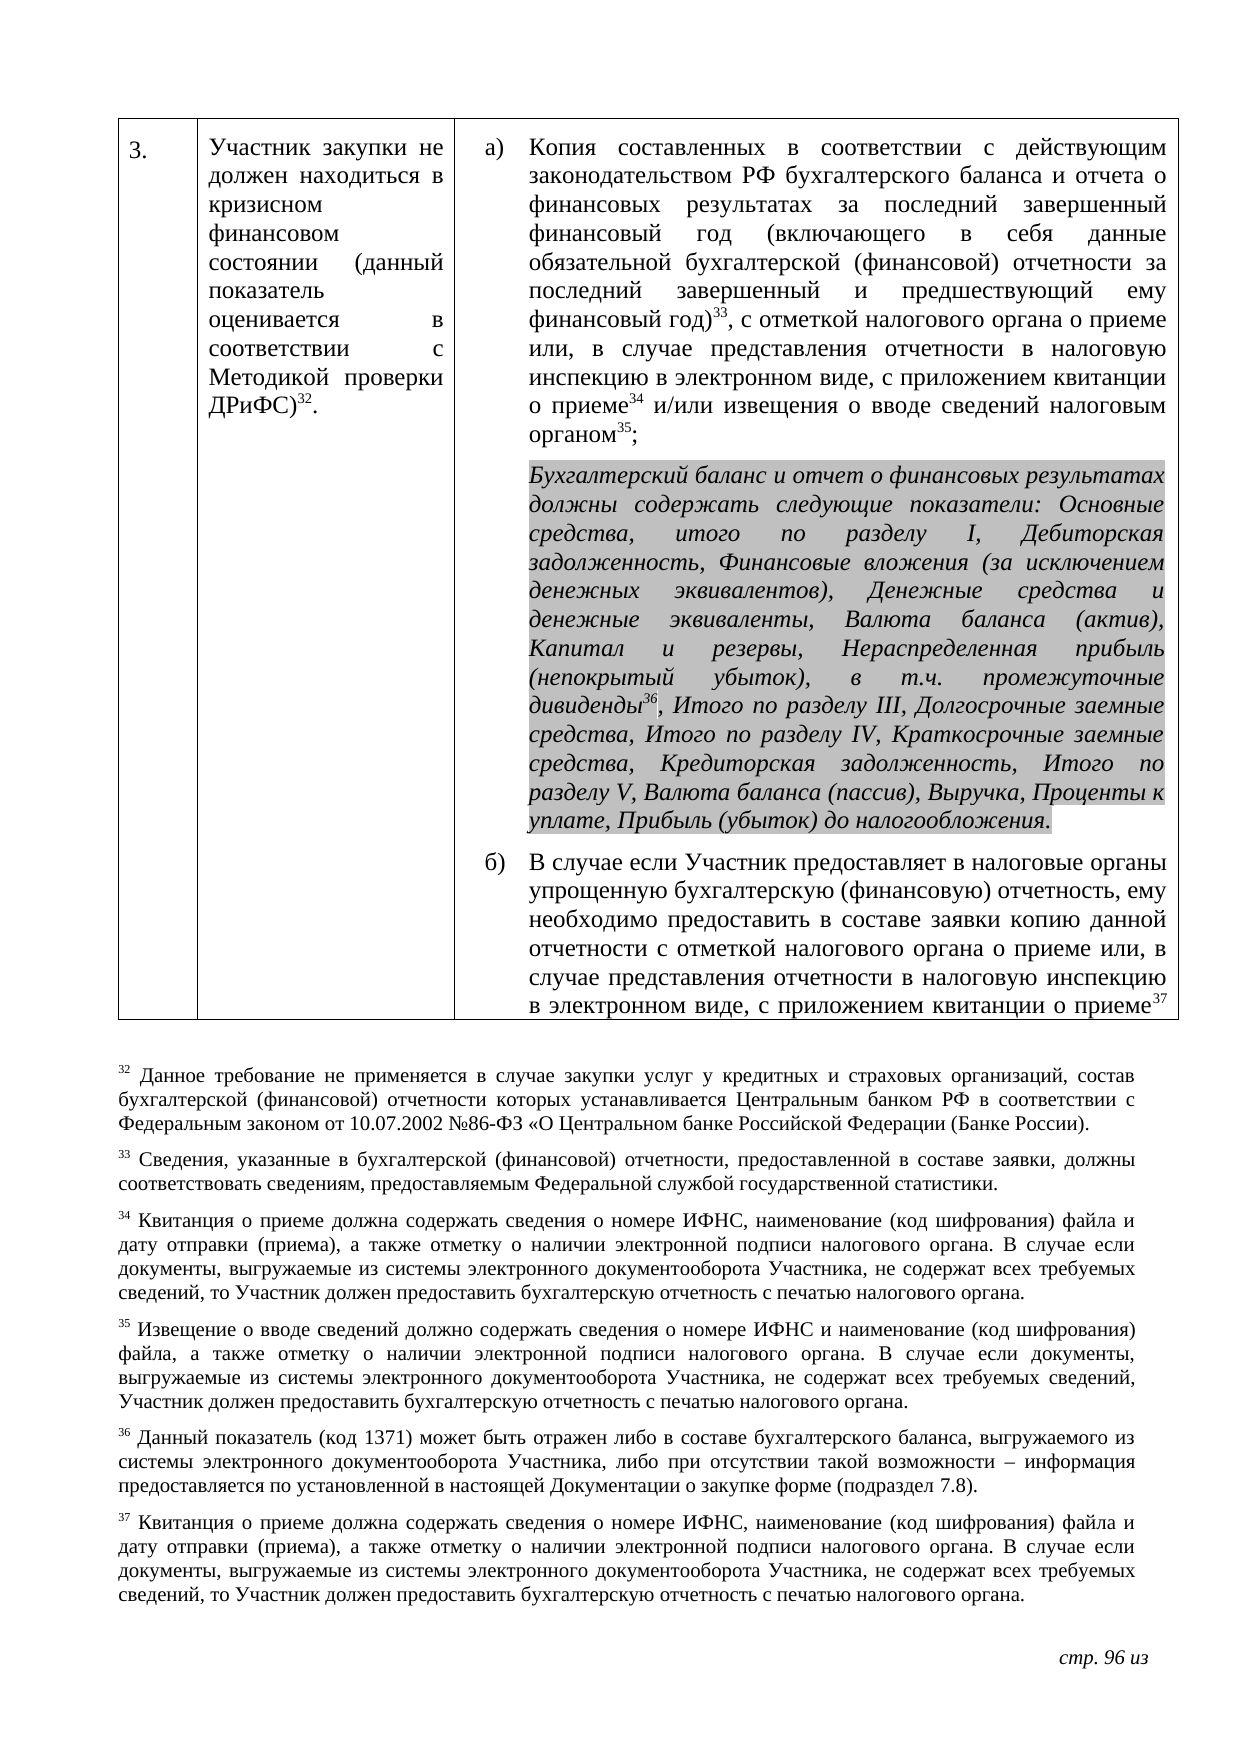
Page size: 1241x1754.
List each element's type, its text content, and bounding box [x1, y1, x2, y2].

table_cell [119, 119, 197, 1019]
table_cell Копия составленных в соответствии с действующим законодательством РФ бухгалтерского баланса и отчета о финансовых результатах за последний завершенный финансовый год (включающего в себя данные обязательной бухгалтерской (финансовой) отчетности за последний завершенный и предшествующий ему финансовый год), с отметкой налогового органа о приеме или, в случае представления отчетности в налоговую инспекцию в электронном виде, с приложением квитанции о приеме и/или извещения о вводе сведений налоговым органом; Бухгалтерский баланс и отчет о финансовых результатах должны содержать следующие показатели: Основные средства, итого по разделу I, Дебиторская задолженность, Финансовые вложения (за исключением денежных эквивалентов), Денежные средства и денежные эквиваленты, Валюта баланса (актив), Капитал и резервы, Нераспределенная прибыль (непокрытый убыток), в т.ч. промежуточные дивиденды, Итого по разделу III, Долгосрочные заемные средства, Итого по разделу IV, Краткосрочные заемные средства, Кредиторская задолженность, Итого по разделу V, Валюта баланса (пассив), Выручка, Проценты к уплате, Прибыль (убыток) до налогообложения. В случае если Участник предоставляет в налоговые органы упрощенную бухгалтерскую (финансовую) отчетность, ему необходимо предоставить в составе заявки копию данной отчетности с отметкой налогового органа о приеме или, в случае представления отчетности в налоговую инспекцию в электронном виде, с приложением квитанции о приеме и/или извещения о вводе сведений налоговым органом, а также дополнительно сведения о размере всех требуемых показателей по установленной в настоящей Документации о закупке форме (подраздел 7.8) по данным отчетных периодов, содержащихся в предоставленной упрощенной бухгалтерской (финансовой) отчетности. Иные участники закупки (индивидуальные предприниматели и иностранные лица), имеющие право не вести бухгалтерский учет в соответствии с п.2 ст.6 Федерального закона от 06.12.2011 №402-ФЗ «О бухгалтерском учете», предоставляют данные за последний завершенный и предшествующий ему финансовый год по установленной в Документации о закупке форме — Данные бухгалтерской (финансовой) отчетности (форма 8) (подраздел 7.8), заверенные подписями индивидуального предпринимателя / руководителя и главного бухгалтера, а также печатью Участника (при наличии таковой). Вновь зарегистрированные участники, на момент подачи заявки не предоставлявшие в соответствии с действующим законодательством РФ в налоговые органы бухгалтерскую (финансовую) отчетность за завершенный финансовый год, предоставляют заверенную подписями руководителя и главного бухгалтера, а также печатью Участника (при наличии таковой) копию составленной в соответствии с требованиями действующего законодательства РФ промежуточной бухгалтерской (финансовой) отчетности (за последний завершенный квартал), содержащую все вышеперечисленные показатели, либо данные по установленной в Документации о закупке форме — Данные бухгалтерской (финансовой) отчетности (форма 8) (подраздел 7.8). [455, 119, 1178, 1019]
table_cell Участник закупки не должен находиться в кризисном финансовом состоянии (данный показатель оценивается в соответствии с Методикой проверки ДРиФС). [198, 119, 454, 1019]
